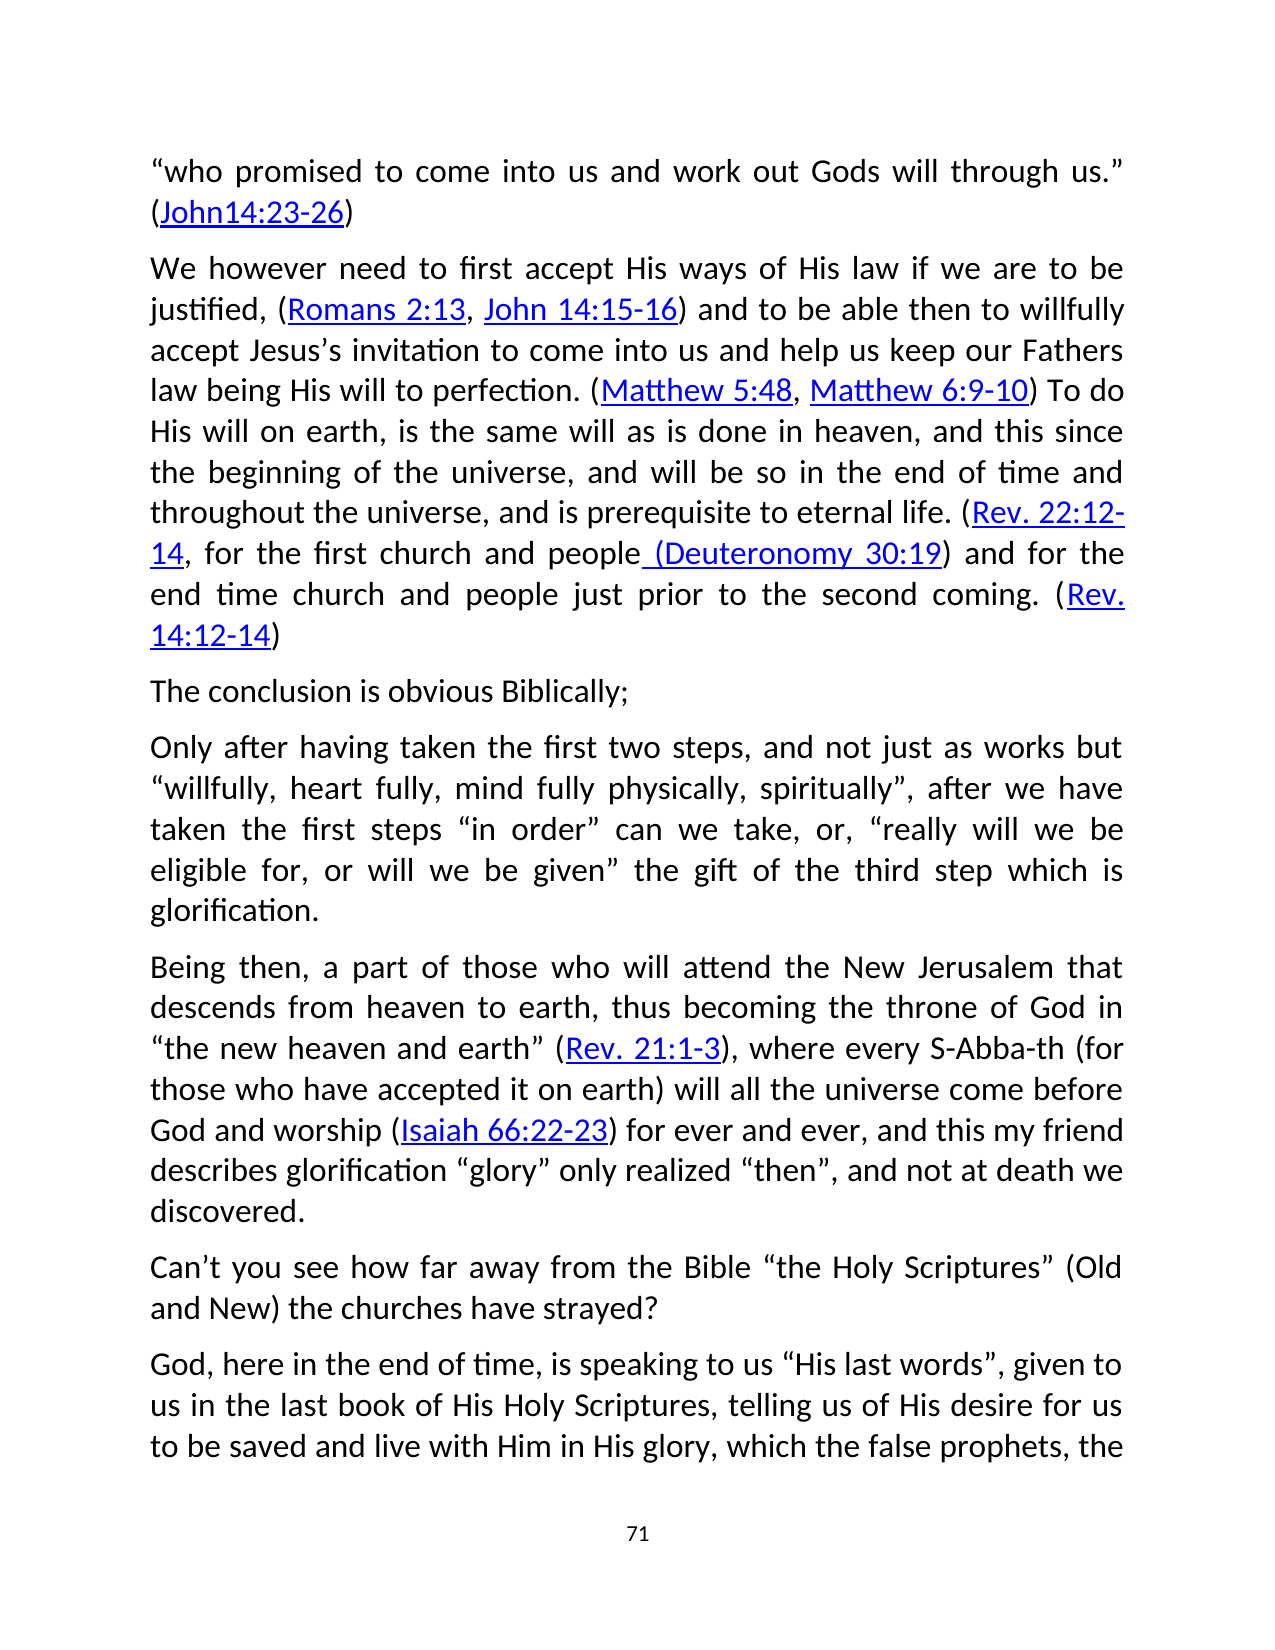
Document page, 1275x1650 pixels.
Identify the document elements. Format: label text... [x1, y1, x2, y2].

text The conclusion is obvious Biblically; [150, 670, 1125, 711]
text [150, 150, 1125, 231]
text Being then, a part of those who will attend the New Jerusalem that descends from heaven to earth, thus becoming the throne of God in “the new heaven and earth” (Rev. 21:1-3), where every S-Abba-th (for those who have accepted it on earth) will all the universe come before God and worship (Isaiah 66:22-23) for ever and ever, and this my friend describes glorification “glory” only realized “then”, and not at death we discovered. [150, 946, 1125, 1231]
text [150, 1343, 1125, 1466]
text Can’t you see how far away from the Bible “the Holy Scriptures” (Old and New) the churches have strayed? [150, 1246, 1125, 1328]
text We however need to first accept His ways of His law if we are to be justified, (Romans 2:13, John 14:15-16) and to be able then to willfully accept Jesus’s invitation to come into us and help us keep our Fathers law being His will to perfection. (Matthew 5:48, Matthew 6:9-10) To do His will on earth, is the same will as is done in heaven, and this since the beginning of the universe, and will be so in the end of time and throughout the universe, and is prerequisite to eternal life. (Rev. 22:12-14, for the first church and people (Deuteronomy 30:19) and for the end time church and people just prior to the second coming. (Rev. 14:12-14) [150, 247, 1125, 654]
text Only after having taken the first two steps, and not just as works but “willfully, heart fully, mind fully physically, spiritually”, after we have taken the first steps “in order” can we take, or, “really will we be eligible for, or will we be given” the gift of the third step which is glorification. [150, 726, 1125, 930]
